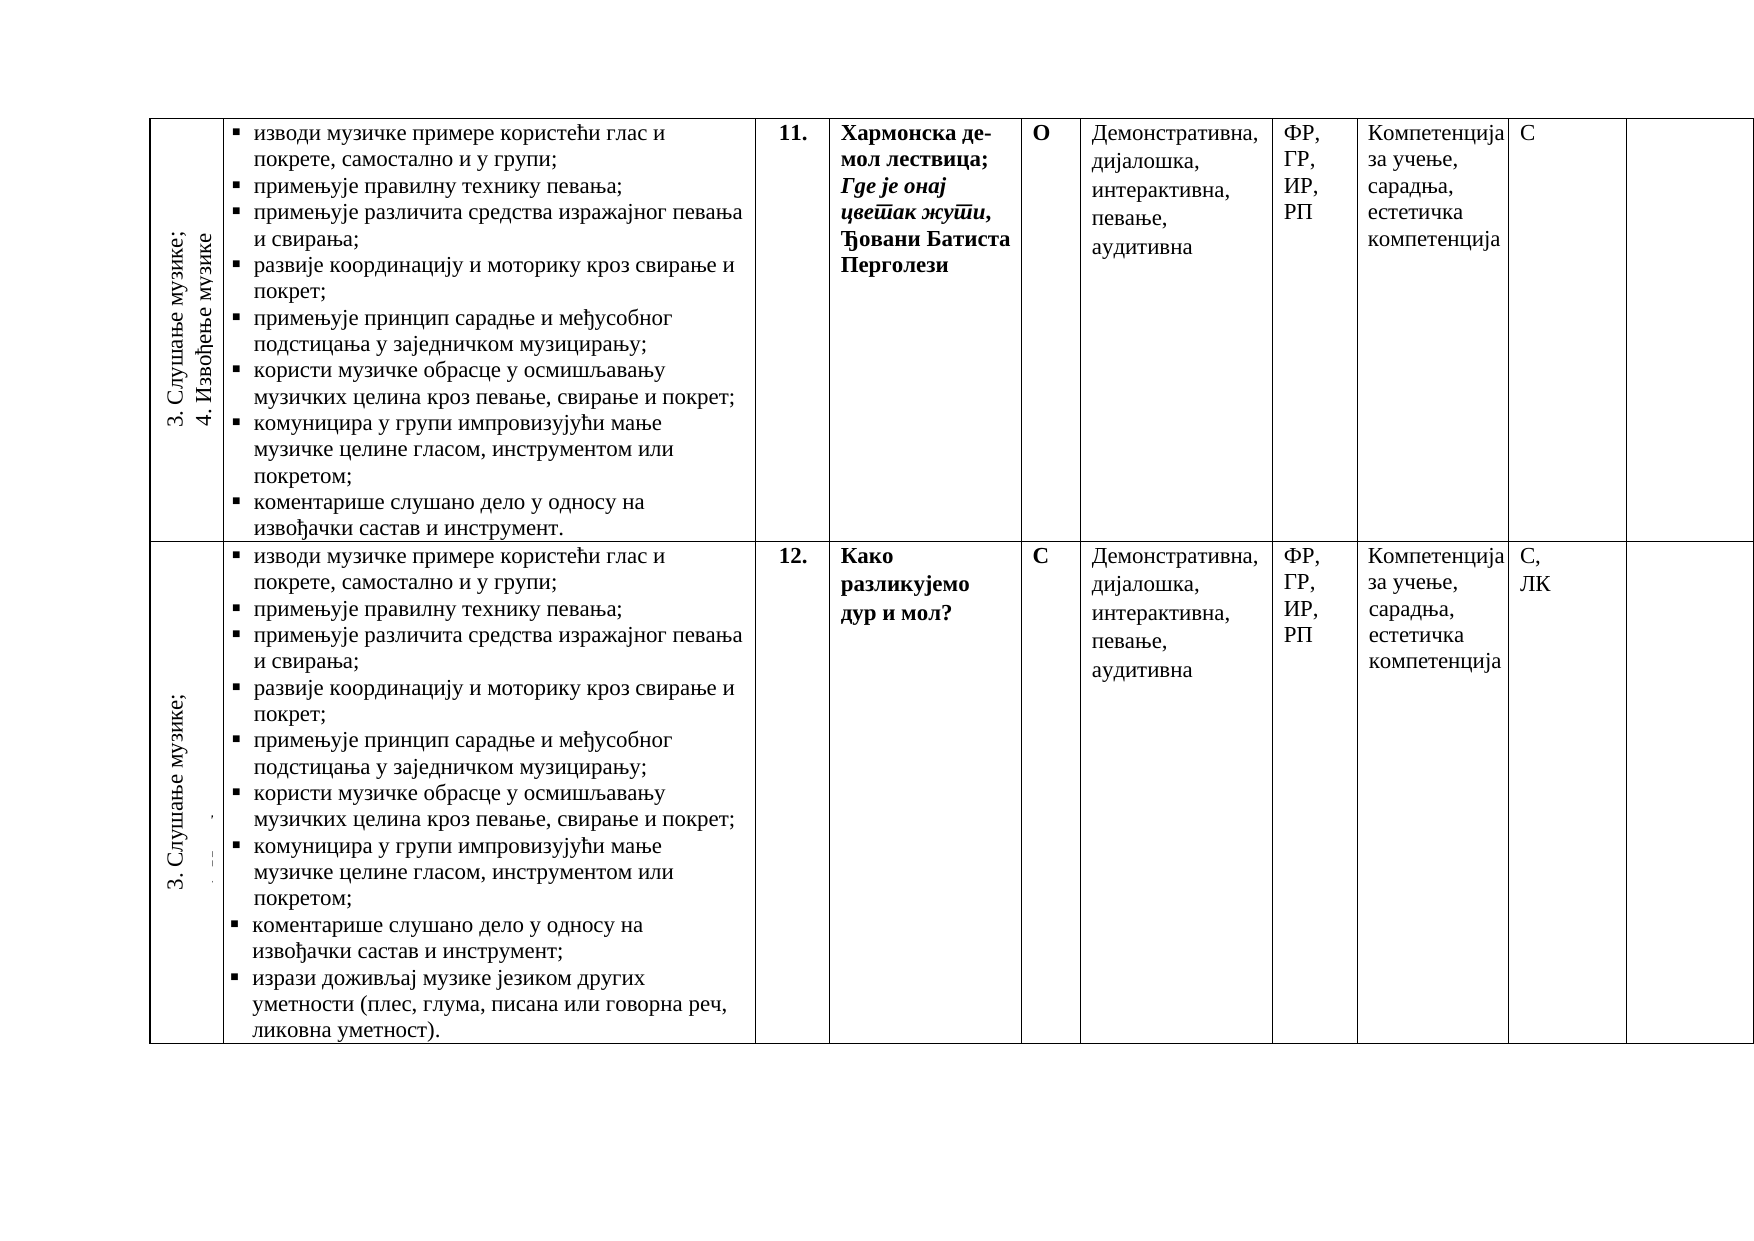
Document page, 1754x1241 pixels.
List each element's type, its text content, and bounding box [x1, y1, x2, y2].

table_cell С, ЛК [1509, 542, 1626, 1043]
table_cell ФР, ГР, ИР, РП [1273, 119, 1357, 541]
table_cell С [1509, 119, 1626, 541]
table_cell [151, 542, 223, 1043]
table_cell 11. [756, 119, 829, 541]
table_cell изводи музичке примере користећи глас и покрете, самостално и у групи; примењује правилну технику певања; примењује различита средства изражајног певања и свирања; развије координацију и моторику кроз свирање и покрет; примењује принцип сарадње и међусобног подстицања у заједничком музицирању; користи музичке обрасце у осмишљавању музичких целина кроз певање, свирање и покрет; комуницира у групи импровизујући мање музичке целине гласом, инструментом или покретом; коментарише слушано дело у односу на извођачки састав и инструмент. [224, 119, 755, 541]
table_cell изводи музичке примере користећи глас и покрете, самостално и у групи; примењује правилну технику певања; примењује различита средства изражајног певања и свирања; развије координацију и моторику кроз свирање и покрет; примењује принцип сарадње и међусобног подстицања у заједничком музицирању; користи музичке обрасце у осмишљавању музичких целина кроз певање, свирање и покрет; комуницира у групи импровизујући мање музичке целине гласом, инструментом или покретом; коментарише слушано дело у односу на извођачки састав и инструмент; изрази доживљај музике језиком других уметности (плес, глума, писана или говорна реч, ликовна уметност). [224, 542, 755, 1043]
table_cell [1627, 542, 1753, 1043]
table_cell 3. Слушање музике; 4. Извођење музике [151, 119, 223, 541]
table_cell Како разликујемо дур и мол? [830, 542, 1021, 1043]
table_cell С [1022, 542, 1080, 1043]
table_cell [1358, 542, 1508, 1043]
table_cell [1081, 119, 1272, 541]
table_cell Хармонска де-мол лествица; Где је онај цветак жути, Ђовани Батиста Перголези [830, 119, 1021, 541]
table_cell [1358, 119, 1508, 541]
table_cell [1627, 119, 1753, 541]
table_cell О [1022, 119, 1080, 541]
table_cell ФР, ГР, ИР, РП [1273, 542, 1357, 1043]
table_cell 12. [756, 542, 829, 1043]
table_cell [1081, 542, 1272, 1043]
